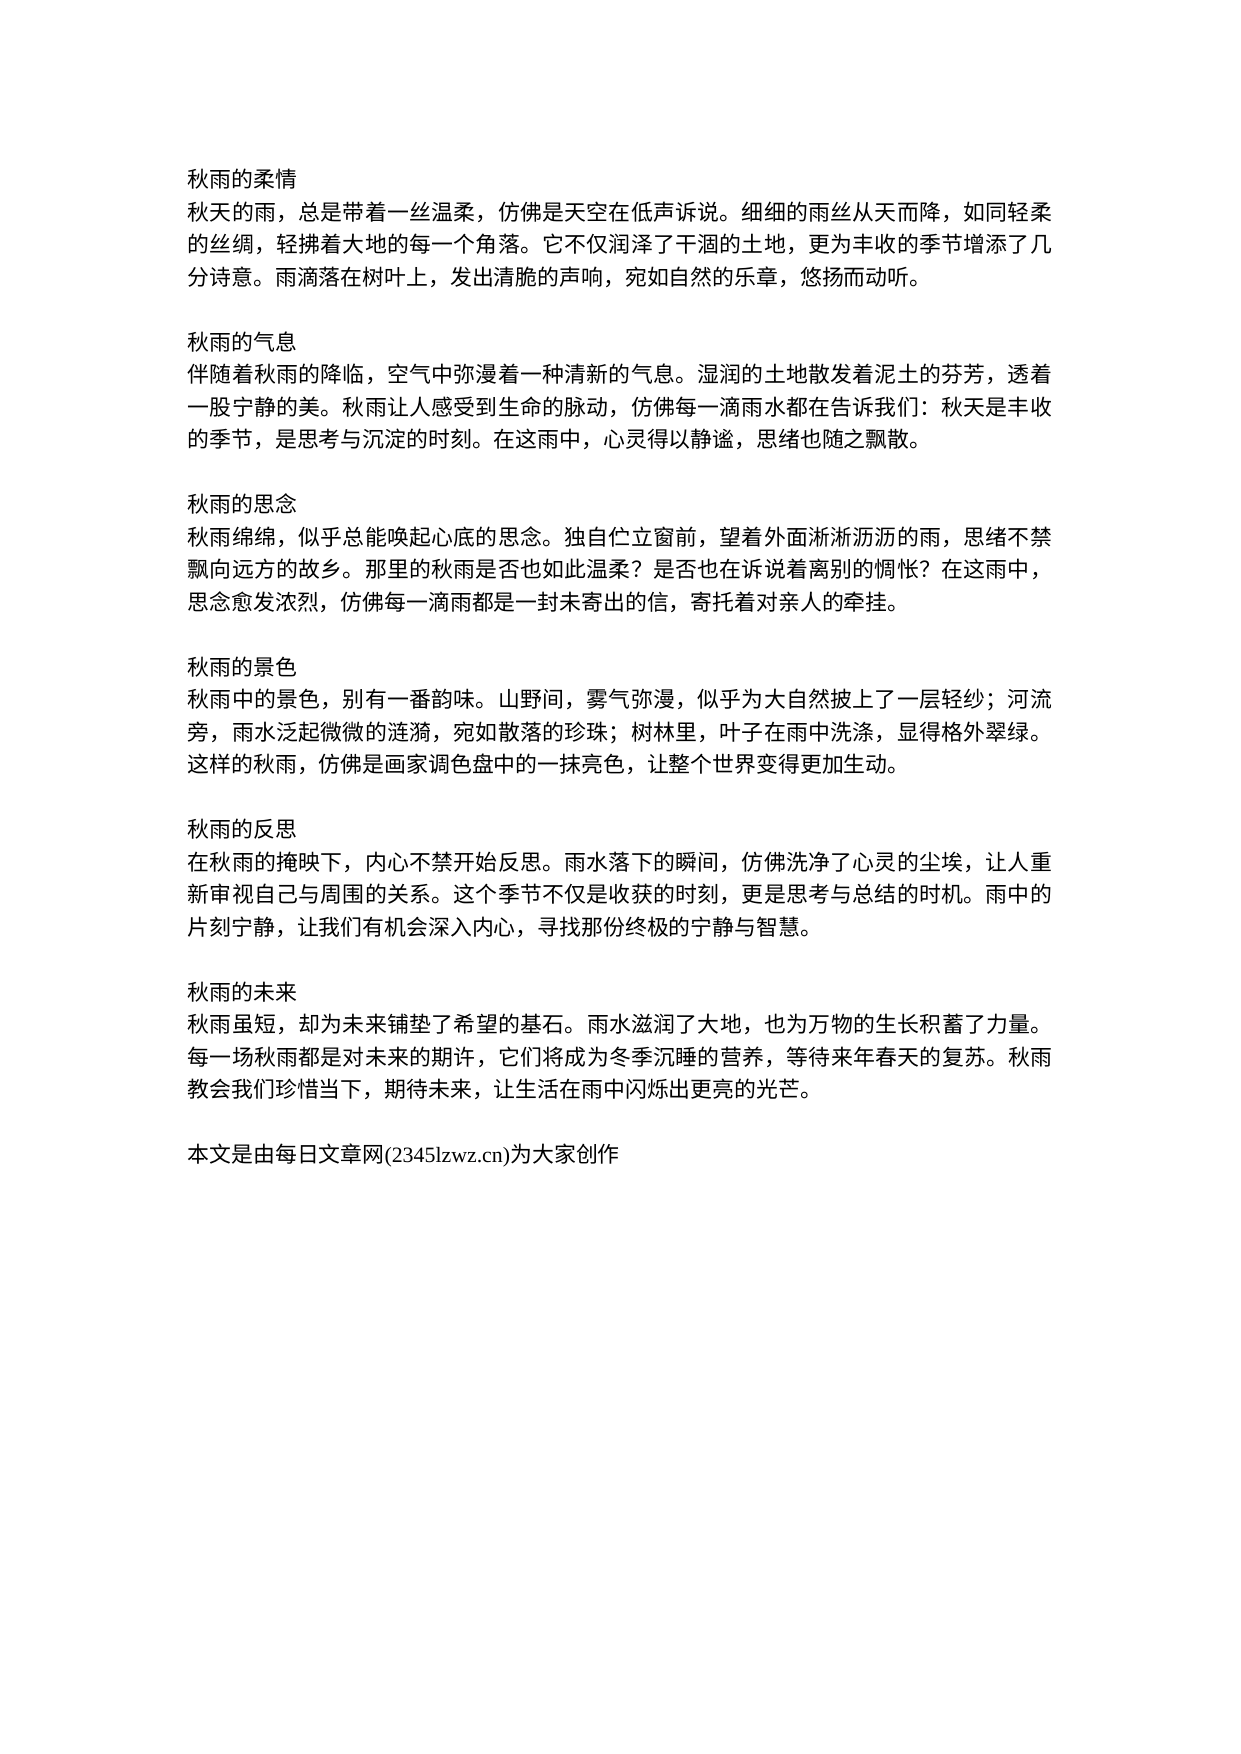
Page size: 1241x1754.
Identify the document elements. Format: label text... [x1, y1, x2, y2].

text 本文是由每日文章网(2345lzwz.cn)为大家创作 [187, 1137, 1053, 1169]
text 秋天的雨，总是带着一丝温柔，仿佛是天空在低声诉说。细细的雨丝从天而降，如同轻柔的丝绸，轻拂着大地的每一个角落。它不仅润泽了干涸的土地，更为丰收的季节增添了几分诗意。雨滴落在树叶上，发出清脆的声响，宛如自然的乐章，悠扬而动听。 [187, 194, 1053, 292]
text 秋雨的反思 [187, 812, 1053, 844]
text 秋雨的气息 [187, 324, 1053, 357]
text 秋雨的未来 [187, 974, 1053, 1007]
text 秋雨虽短，却为未来铺垫了希望的基石。雨水滋润了大地，也为万物的生长积蓄了力量。每一场秋雨都是对未来的期许，它们将成为冬季沉睡的营养，等待来年春天的复苏。秋雨教会我们珍惜当下，期待未来，让生活在雨中闪烁出更亮的光芒。 [187, 1007, 1053, 1104]
text 秋雨中的景色，别有一番韵味。山野间，雾气弥漫，似乎为大自然披上了一层轻纱；河流旁，雨水泛起微微的涟漪，宛如散落的珍珠；树林里，叶子在雨中洗涤，显得格外翠绿。这样的秋雨，仿佛是画家调色盘中的一抹亮色，让整个世界变得更加生动。 [187, 682, 1053, 779]
text 在秋雨的掩映下，内心不禁开始反思。雨水落下的瞬间，仿佛洗净了心灵的尘埃，让人重新审视自己与周围的关系。这个季节不仅是收获的时刻，更是思考与总结的时机。雨中的片刻宁静，让我们有机会深入内心，寻找那份终极的宁静与智慧。 [187, 844, 1053, 942]
text 伴随着秋雨的降临，空气中弥漫着一种清新的气息。湿润的土地散发着泥土的芬芳，透着一股宁静的美。秋雨让人感受到生命的脉动，仿佛每一滴雨水都在告诉我们：秋天是丰收的季节，是思考与沉淀的时刻。在这雨中，心灵得以静谧，思绪也随之飘散。 [187, 357, 1053, 454]
text 秋雨的柔情 [187, 162, 1053, 194]
text 秋雨的思念 [187, 487, 1053, 519]
text 秋雨绵绵，似乎总能唤起心底的思念。独自伫立窗前，望着外面淅淅沥沥的雨，思绪不禁飘向远方的故乡。那里的秋雨是否也如此温柔？是否也在诉说着离别的惆怅？在这雨中，思念愈发浓烈，仿佛每一滴雨都是一封未寄出的信，寄托着对亲人的牵挂。 [187, 519, 1053, 617]
text 秋雨的景色 [187, 649, 1053, 682]
